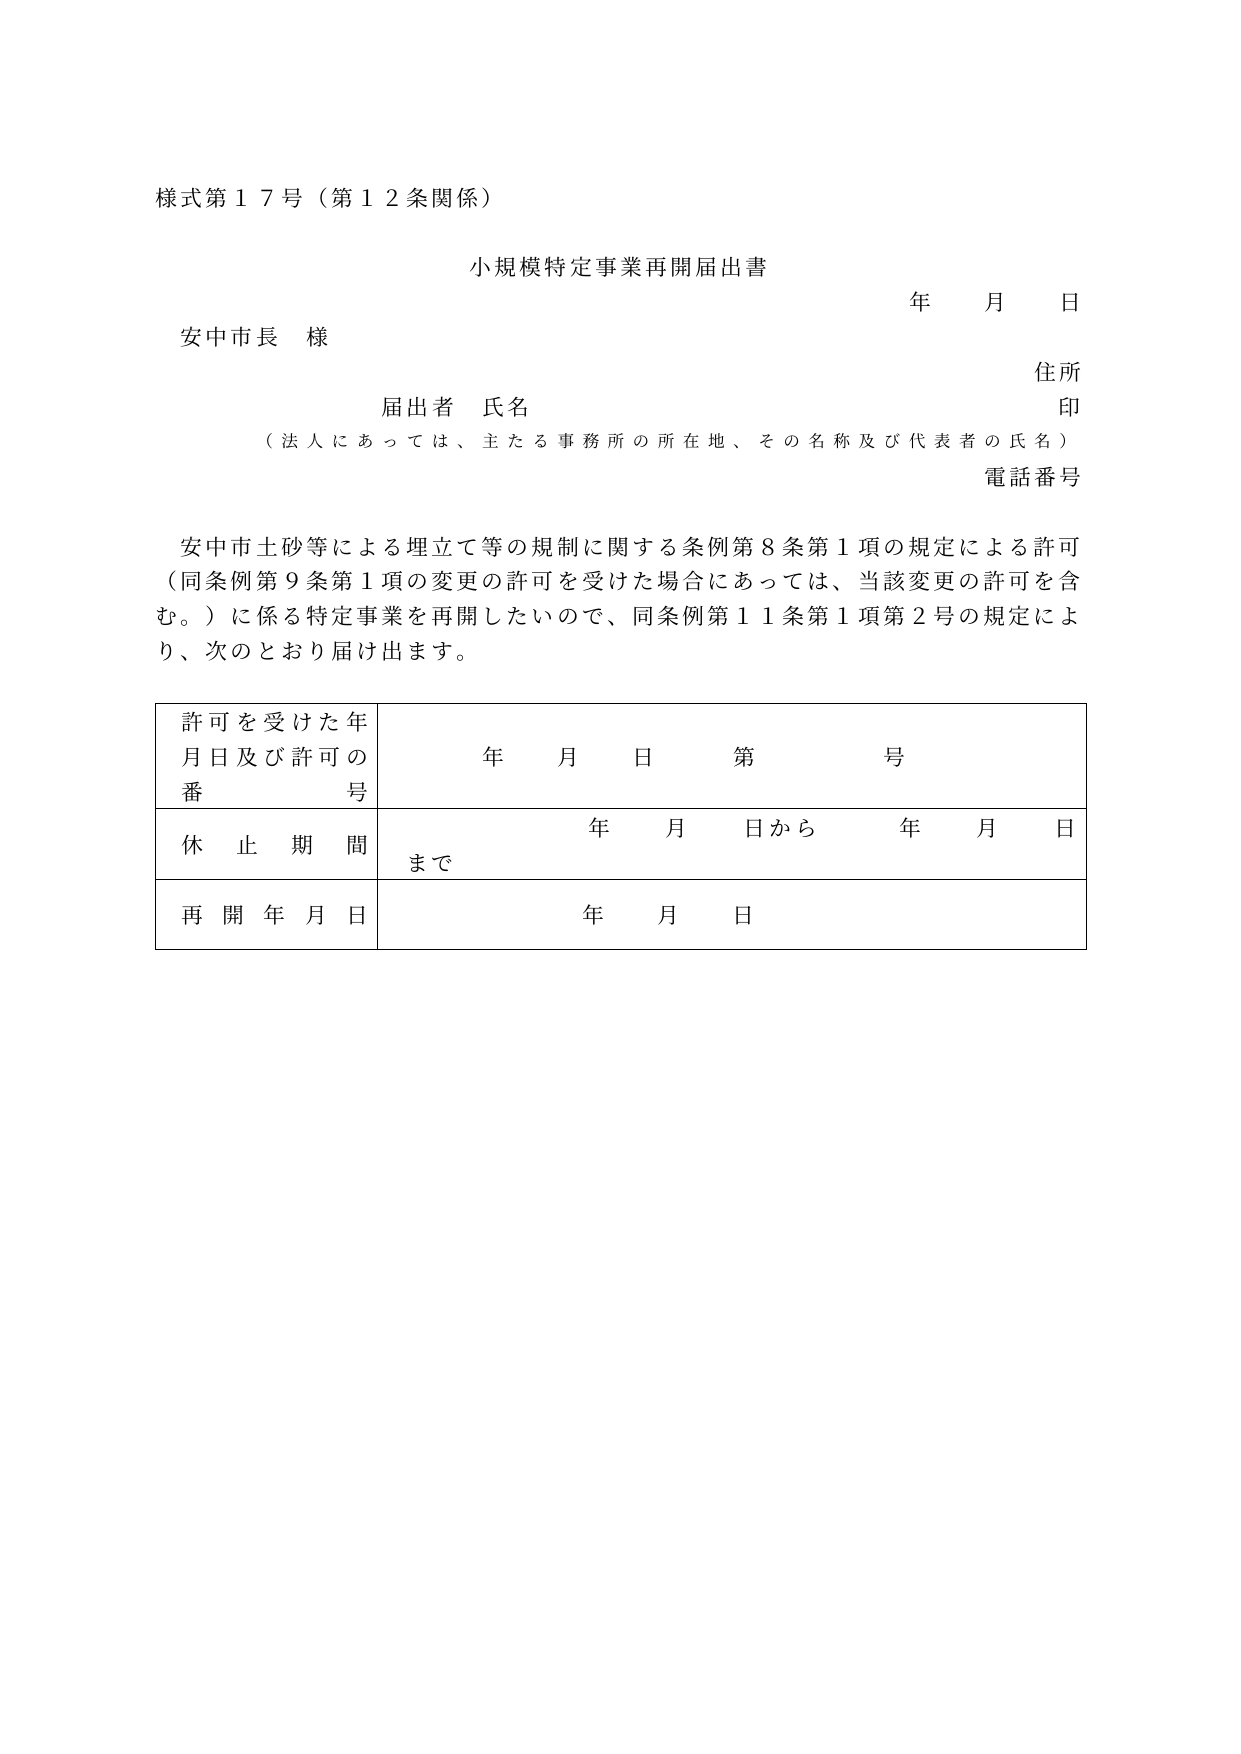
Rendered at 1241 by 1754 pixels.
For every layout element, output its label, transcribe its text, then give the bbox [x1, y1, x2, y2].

text 安中市土砂等による埋立て等の規制に関する条例第８条第１項の規定による許可（同条例第９条第１項の変更の許可を受けた場合にあっては、当該変更の許可を含む。）に係る特定事業を再開したいので、同条例第１１条第１項第２号の規定により、次のとおり届け出ます。 [156, 528, 1084, 668]
text 住所 [156, 353, 1084, 388]
text 年 月 日 [156, 284, 1084, 319]
text 届出者 氏名 印 [156, 388, 1084, 423]
table_cell 年 月 日 [378, 880, 1086, 949]
table_cell 休止期間 [156, 809, 377, 879]
text 様式第１７号（第１２条関係） [156, 179, 1084, 214]
table_header 許可を受けた年月日及び許可の番号 [156, 704, 377, 808]
table_cell 再開年月日 [156, 880, 377, 949]
table_cell 年 月 日から 年 月 日まで [378, 809, 1086, 879]
table_header 年 月 日 第 号 [378, 704, 1086, 808]
text 安中市長 様 [156, 319, 1084, 353]
text （法人にあっては、主たる事務所の所在地、その名称及び代表者の氏名） [156, 423, 1084, 458]
text 小規模特定事業再開届出書 [156, 249, 1084, 284]
text 電話番号 [156, 458, 1084, 493]
